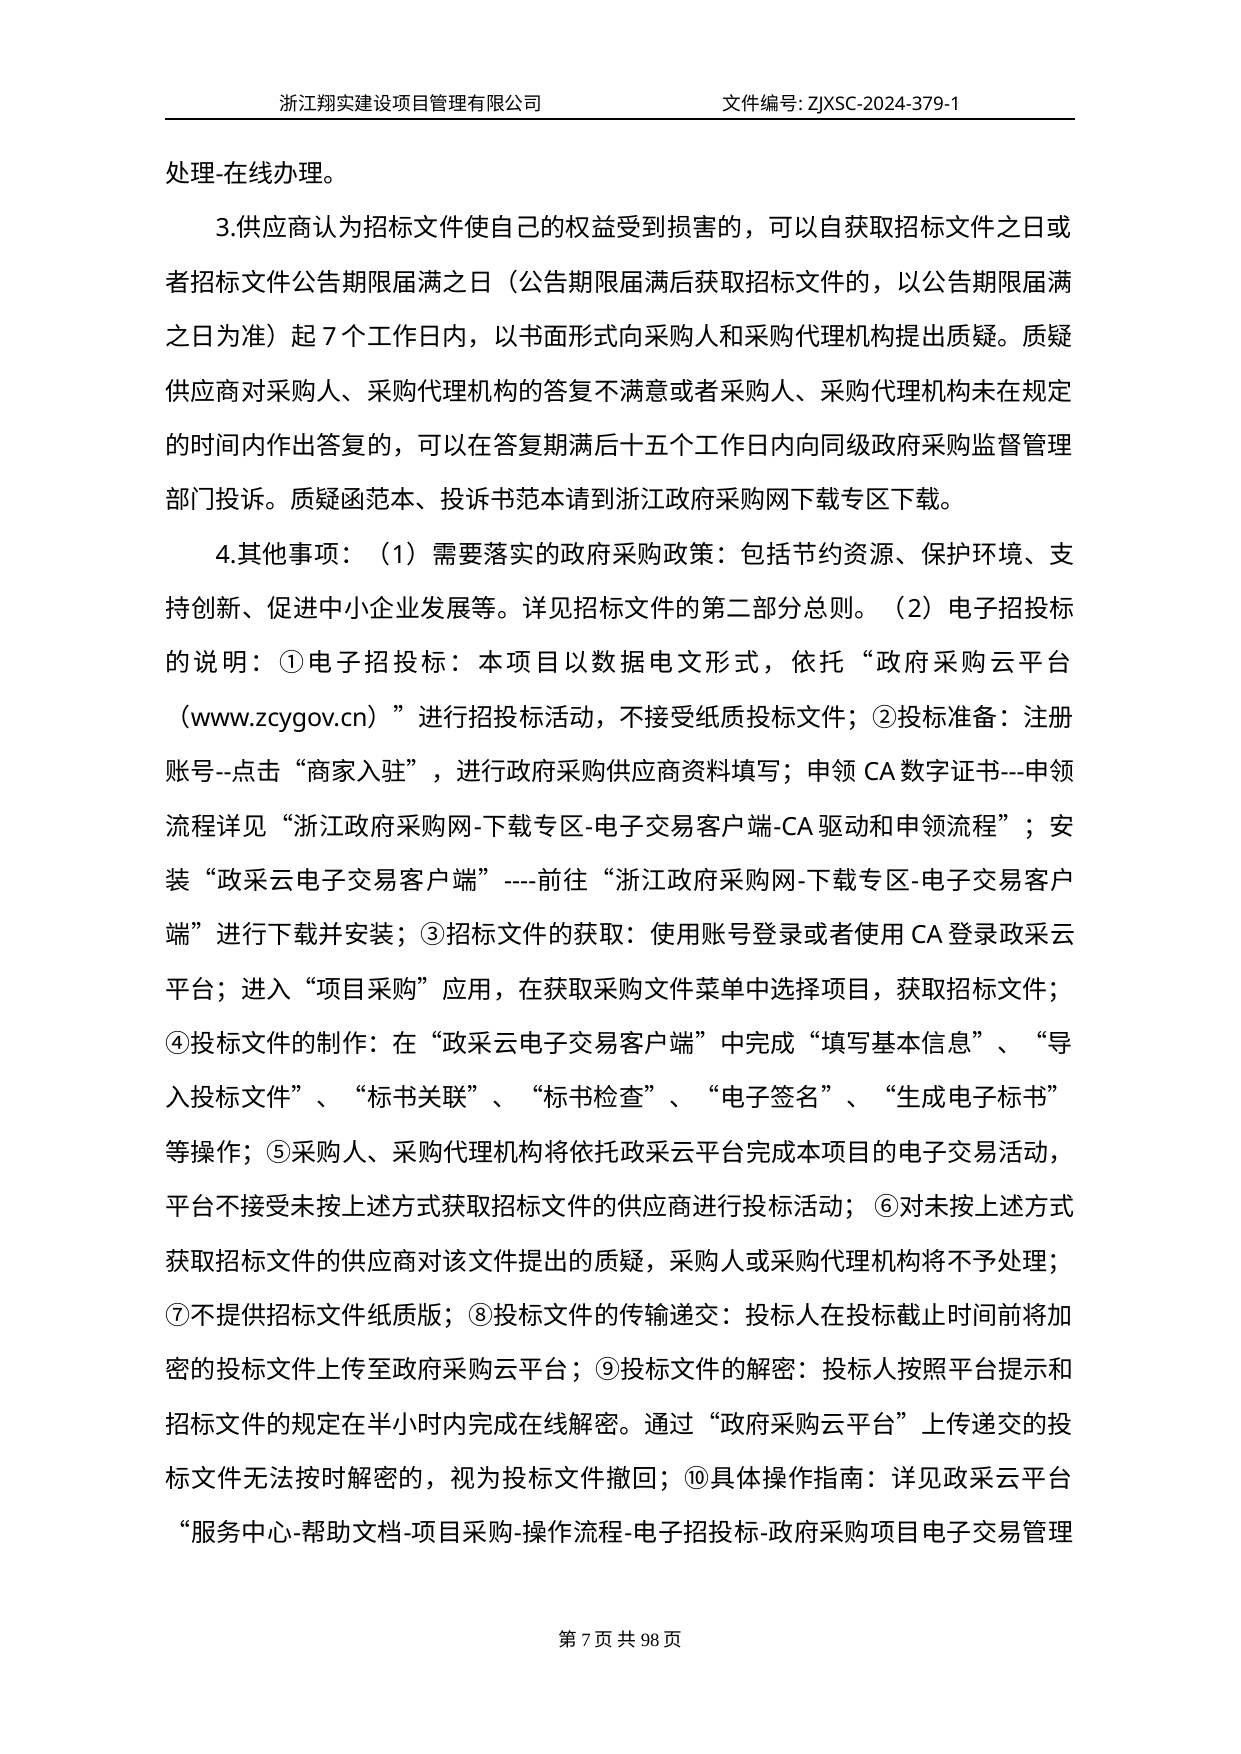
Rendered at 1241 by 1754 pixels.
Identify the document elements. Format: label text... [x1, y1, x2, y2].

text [165, 534, 1075, 1549]
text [165, 153, 1075, 190]
text 3.供应商认为招标文件使自己的权益受到损害的，可以自获取招标文件之日或者招标文件公告期限届满之日（公告期限届满后获取招标文件的，以公告期限届满之日为准）起7个工作日内，以书面形式向采购人和采购代理机构提出质疑。质疑供应商对采购人、采购代理机构的答复不满意或者采购人、采购代理机构未在规定的时间内作出答复的，可以在答复期满后十五个工作日内向同级政府采购监督管理部门投诉。质疑函范本、投诉书范本请到浙江政府采购网下载专区下载。 [165, 208, 1075, 516]
